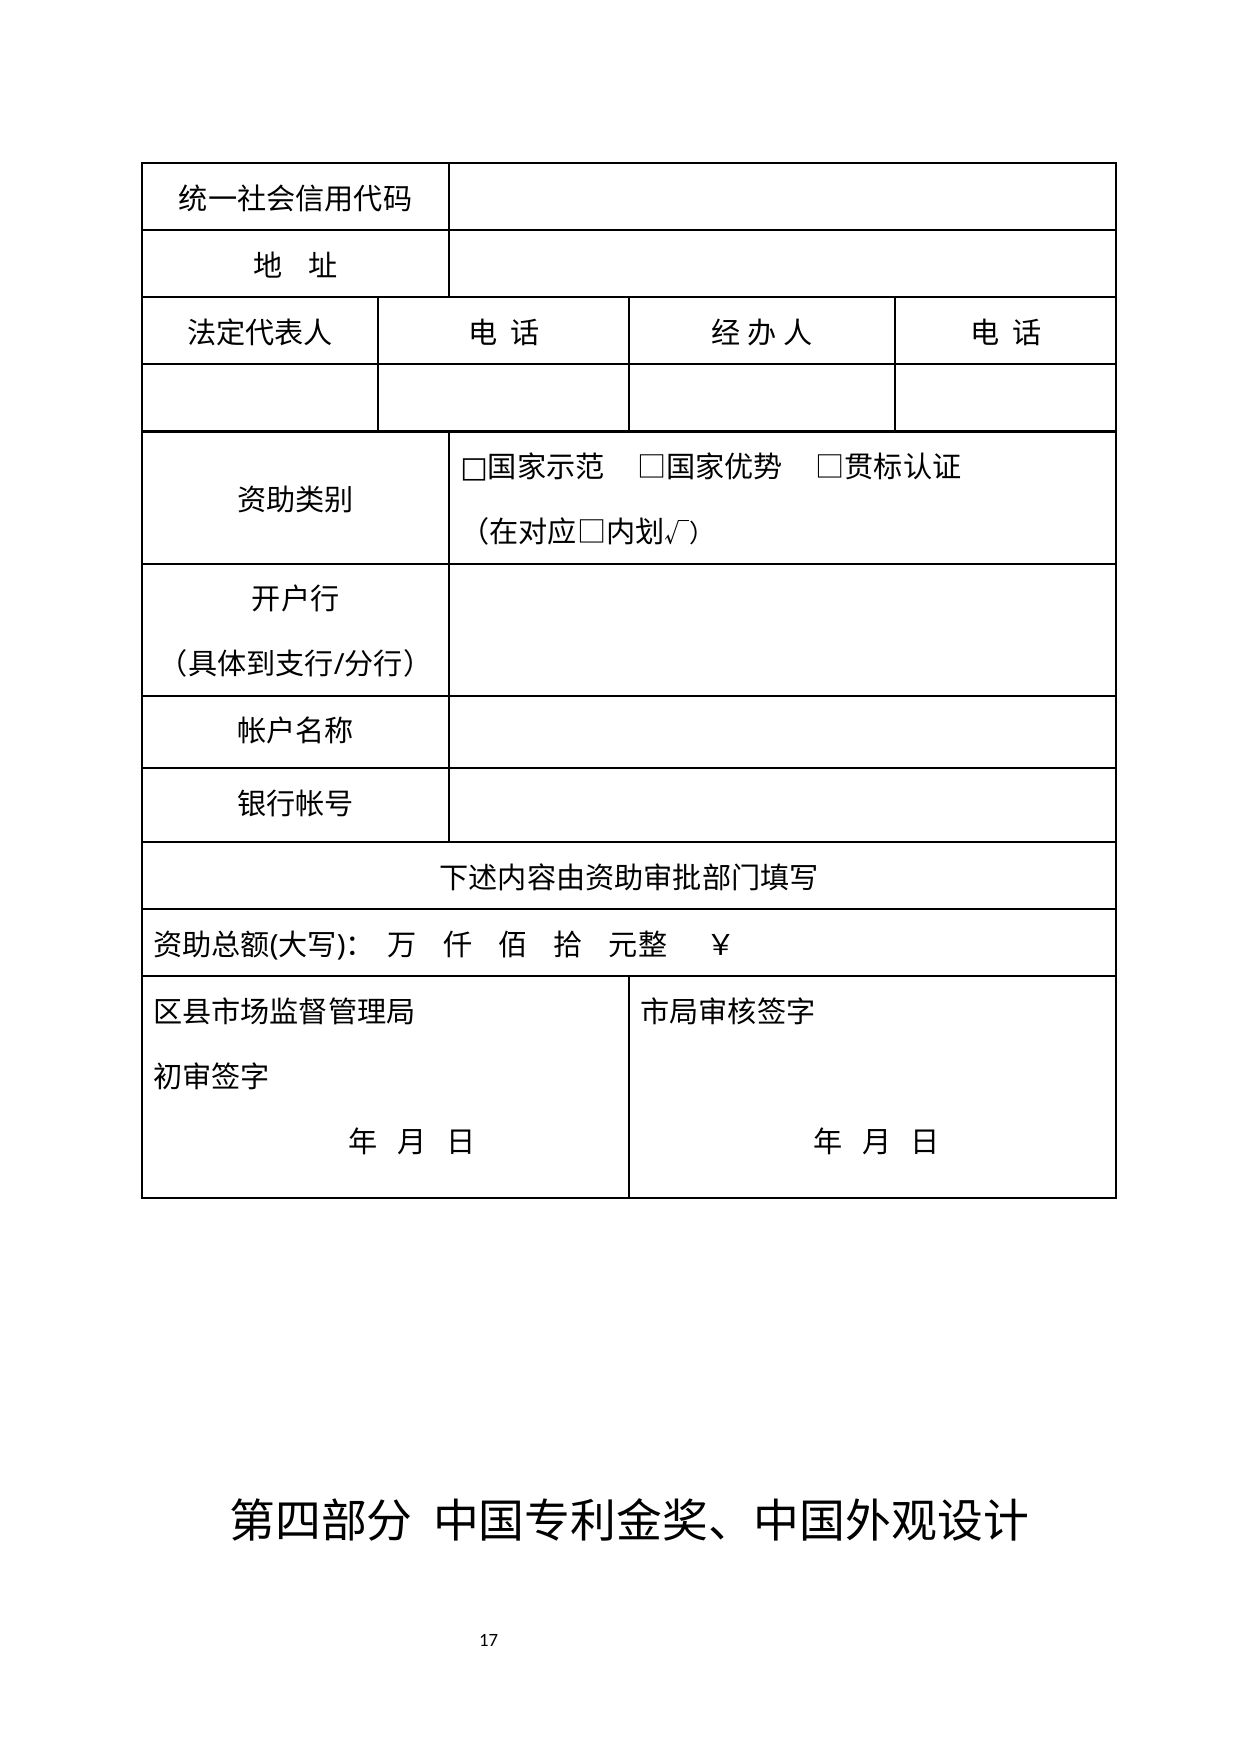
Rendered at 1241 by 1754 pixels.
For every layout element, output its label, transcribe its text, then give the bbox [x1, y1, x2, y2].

table_cell 电 话 [896, 298, 1115, 363]
table_cell □国家示范 □国家优势 □贯标认证 （在对应□内划√） [450, 433, 1115, 562]
table_cell [143, 365, 377, 430]
table_cell 电 话 [379, 298, 628, 363]
table_cell [450, 565, 1115, 694]
table_cell 市局审核签字 年 月 日 [630, 977, 1115, 1197]
table_cell [896, 365, 1115, 430]
table_cell 经 办 人 [630, 298, 894, 363]
table_cell 法定代表人 [143, 298, 377, 363]
table_cell 银行帐号 [143, 769, 448, 841]
table_cell 帐户名称 [143, 697, 448, 767]
table_cell [630, 365, 894, 430]
table_cell [450, 697, 1115, 767]
table_cell [450, 769, 1115, 841]
table_cell 区县市场监督管理局 初审签字 年 月 日 [143, 977, 628, 1197]
table_cell 开户行 （具体到支行/分行） [143, 565, 448, 694]
table_cell 资助类别 [143, 433, 448, 562]
table_cell 地 址 [143, 231, 448, 296]
table_cell [379, 365, 628, 430]
table_cell 下述内容由资助审批部门填写 [143, 843, 1115, 908]
table_cell [450, 231, 1115, 296]
table_cell [450, 164, 1115, 229]
text 第四部分 中国专利金奖、中国外观设计 [165, 1490, 1093, 1549]
table_cell 统一社会信用代码 [143, 164, 448, 229]
table_cell 资助总额(大写)： 万 仟 佰 拾 元整 ￥ [143, 910, 1115, 975]
